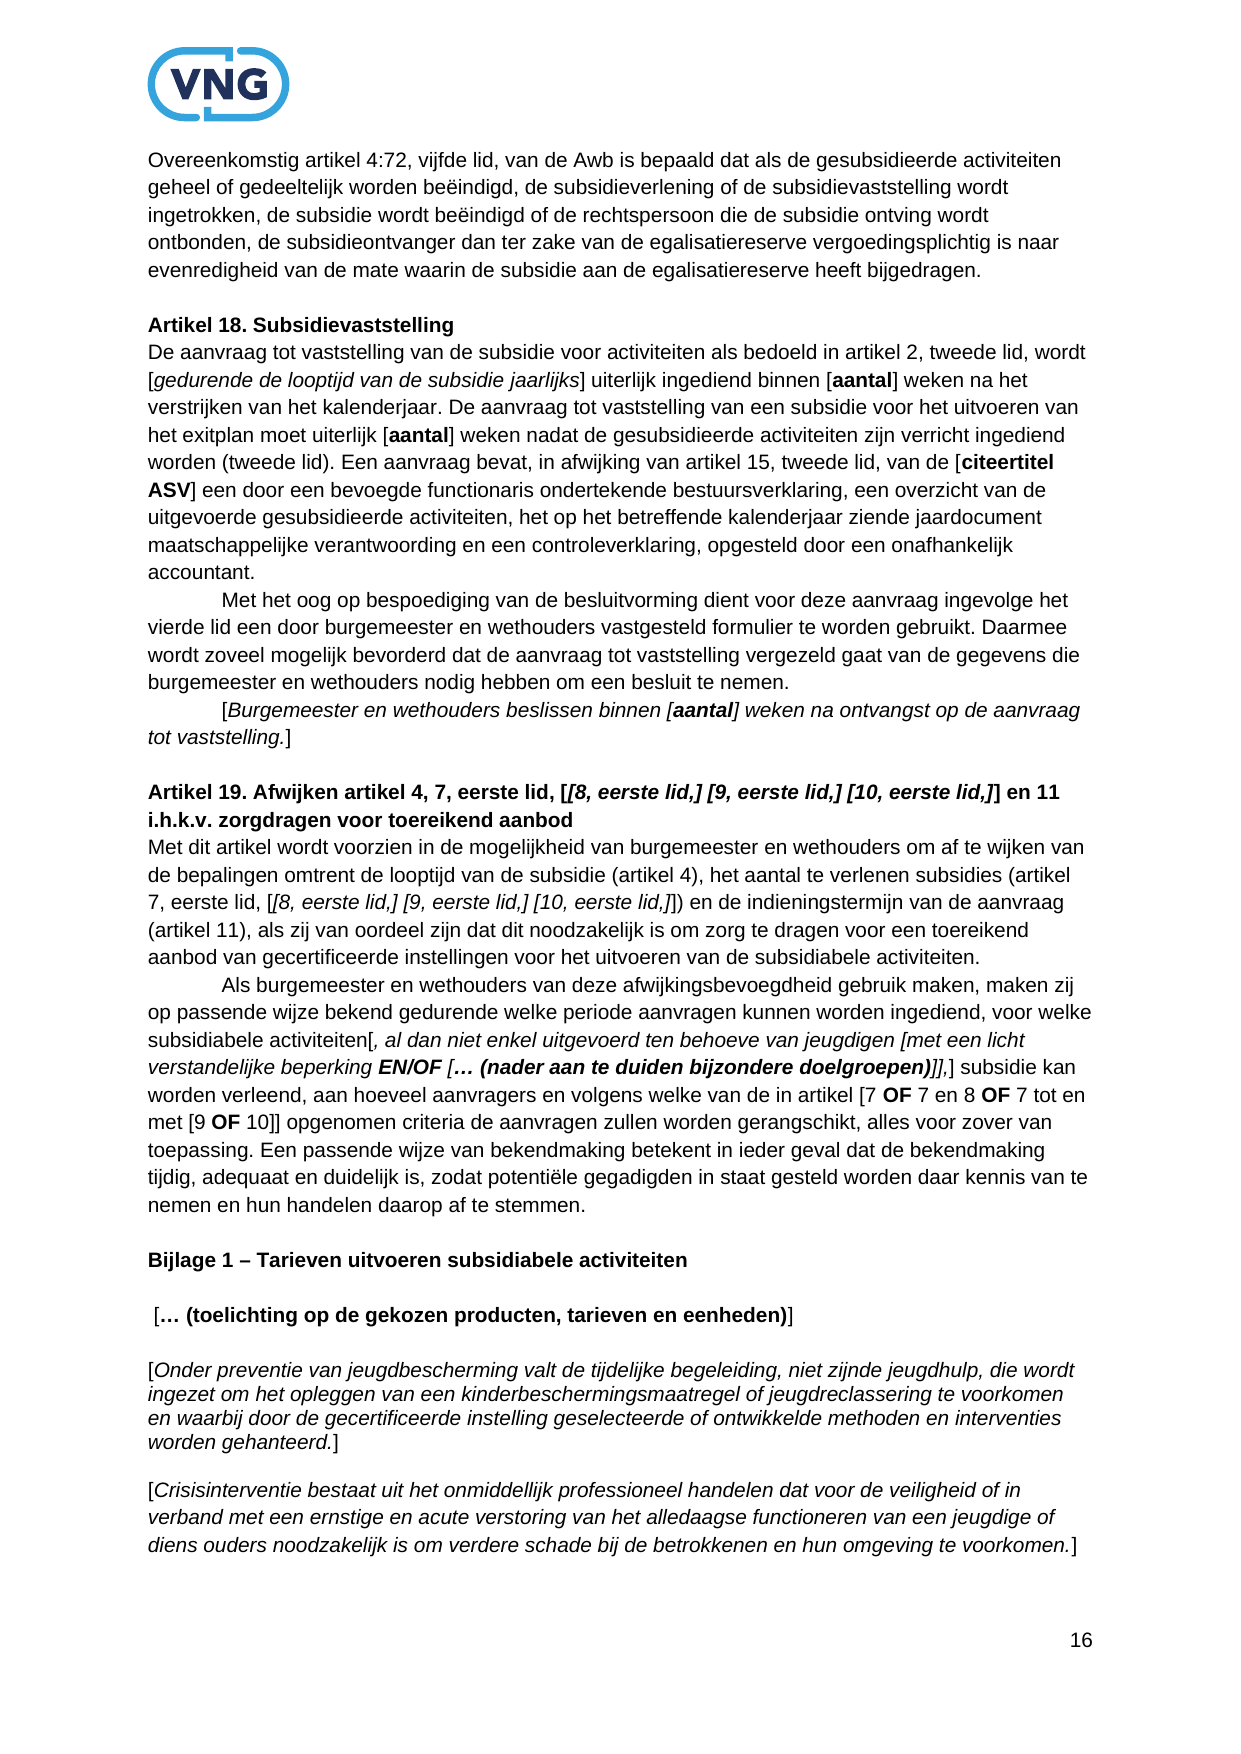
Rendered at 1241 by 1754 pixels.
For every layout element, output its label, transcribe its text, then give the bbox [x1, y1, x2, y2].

text Als burgemeester en wethouders van deze afwijkingsbevoegdheid gebruik maken, maken zij op passende wijze bekend gedurende welke periode aanvragen kunnen worden ingediend, voor welke subsidiabele activiteiten[, al dan niet enkel uitgevoerd ten behoeve van jeugdigen [met een licht verstandelijke beperking EN/OF [… (nader aan te duiden bijzondere doelgroepen)]],] subsidie kan worden verleend, aan hoeveel aanvragers en volgens welke van de in artikel [7 OF 7 en 8 OF 7 tot en met [9 OF 10]] opgenomen criteria de aanvragen zullen worden gerangschikt, alles voor zover van toepassing. Een passende wijze van bekendmaking betekent in ieder geval dat de bekendmaking tijdig, adequaat en duidelijk is, zodat potentiële gegadigden in staat gesteld worden daar kennis van te nemen en hun handelen daarop af te stemmen. [148, 973, 1093, 1217]
text [… (toelichting op de gekozen producten, tarieven en eenheden)] [148, 1303, 1093, 1327]
text De aanvraag tot vaststelling van de subsidie voor activiteiten als bedoeld in artikel 2, tweede lid, wordt [gedurende de looptijd van de subsidie jaarlijks] uiterlijk ingediend binnen [aantal] weken na het verstrijken van het kalenderjaar. De aanvraag tot vaststelling van een subsidie voor het uitvoeren van het exitplan moet uiterlijk [aantal] weken nadat de gesubsidieerde activiteiten zijn verricht ingediend worden (tweede lid). Een aanvraag bevat, in afwijking van artikel 15, tweede lid, van de [citeertitel ASV] een door een bevoegde functionaris ondertekende bestuursverklaring, een overzicht van de uitgevoerde gesubsidieerde activiteiten, het op het betreffende kalenderjaar ziende jaardocument maatschappelijke verantwoording en een controleverklaring, opgesteld door een onafhankelijk accountant. [148, 340, 1093, 584]
text Bijlage 1 – Tarieven uitvoeren subsidiabele activiteiten [148, 1248, 1093, 1272]
text Met het oog op bespoediging van de besluitvorming dient voor deze aanvraag ingevolge het vierde lid een door burgemeester en wethouders vastgesteld formulier te worden gebruikt. Daarmee wordt zoveel mogelijk bevorderd dat de aanvraag tot vaststelling vergezeld gaat van de gegevens die burgemeester en wethouders nodig hebben om een besluit te nemen. [148, 588, 1093, 694]
text Artikel 18. Subsidievaststelling [148, 313, 1093, 337]
text [Onder preventie van jeugdbescherming valt de tijdelijke begeleiding, niet zijnde jeugdhulp, die wordt ingezet om het opleggen van een kinderbeschermingsmaatregel of jeugdreclassering te voorkomen en waarbij door de gecertificeerde instelling geselecteerde of ontwikkelde methoden en interventies worden gehanteerd.] [148, 1358, 1093, 1453]
text Met dit artikel wordt voorzien in de mogelijkheid van burgemeester en wethouders om af te wijken van de bepalingen omtrent de looptijd van de subsidie (artikel 4), het aantal te verlenen subsidies (artikel 7, eerste lid, [[8, eerste lid,] [9, eerste lid,] [10, eerste lid,]]) en de indieningstermijn van de aanvraag (artikel 11), als zij van oordeel zijn dat dit noodzakelijk is om zorg te dragen voor een toereikend aanbod van gecertificeerde instellingen voor het uitvoeren van de subsidiabele activiteiten. [148, 835, 1093, 969]
text [Crisisinterventie bestaat uit het onmiddellijk professioneel handelen dat voor de veiligheid of in verband met een ernstige en acute verstoring van het alledaagse functioneren van een jeugdige of diens ouders noodzakelijk is om verdere schade bij de betrokkenen en hun omgeving te voorkomen.] [148, 1477, 1093, 1556]
text Overeenkomstig artikel 4:72, vijfde lid, van de Awb is bepaald dat als de gesubsidieerde activiteiten geheel of gedeeltelijk worden beëindigd, de subsidieverlening of de subsidievaststelling wordt ingetrokken, de subsidie wordt beëindigd of de rechtspersoon die de subsidie ontving wordt ontbonden, de subsidieontvanger dan ter zake van de egalisatiereserve vergoedingsplichtig is naar evenredigheid van de mate waarin de subsidie aan de egalisatiereserve heeft bijgedragen. [148, 148, 1093, 282]
text Artikel 19. Afwijken artikel 4, 7, eerste lid, [[8, eerste lid,] [9, eerste lid,] [10, eerste lid,]] en 11 i.h.k.v. zorgdragen voor toereikend aanbod [148, 780, 1093, 832]
text [Burgemeester en wethouders beslissen binnen [aantal] weken na ontvangst op de aanvraag tot vaststelling.] [148, 698, 1093, 749]
